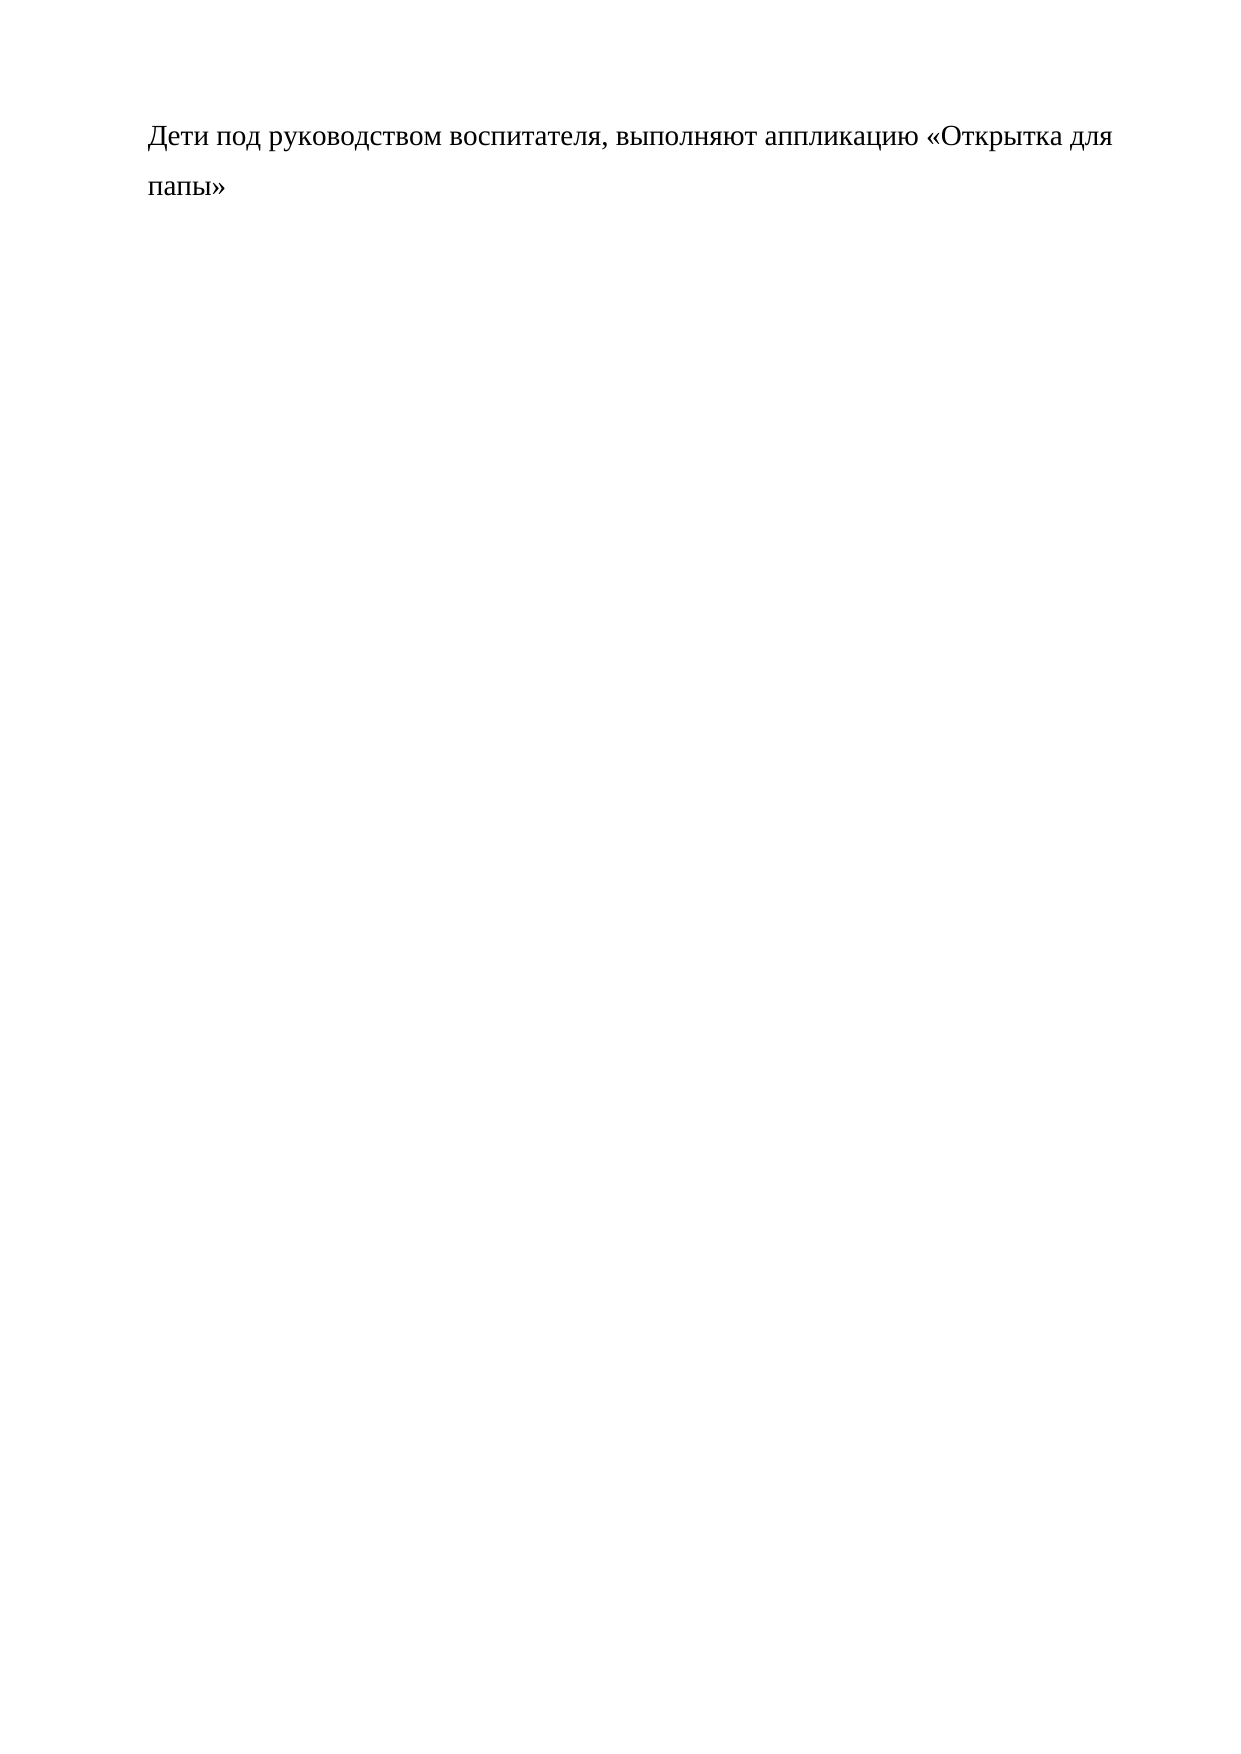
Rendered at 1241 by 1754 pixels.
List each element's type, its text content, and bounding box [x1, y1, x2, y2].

text Дети под руководством воспитателя, выполняют аппликацию «Открытка для папы» [148, 118, 1167, 202]
